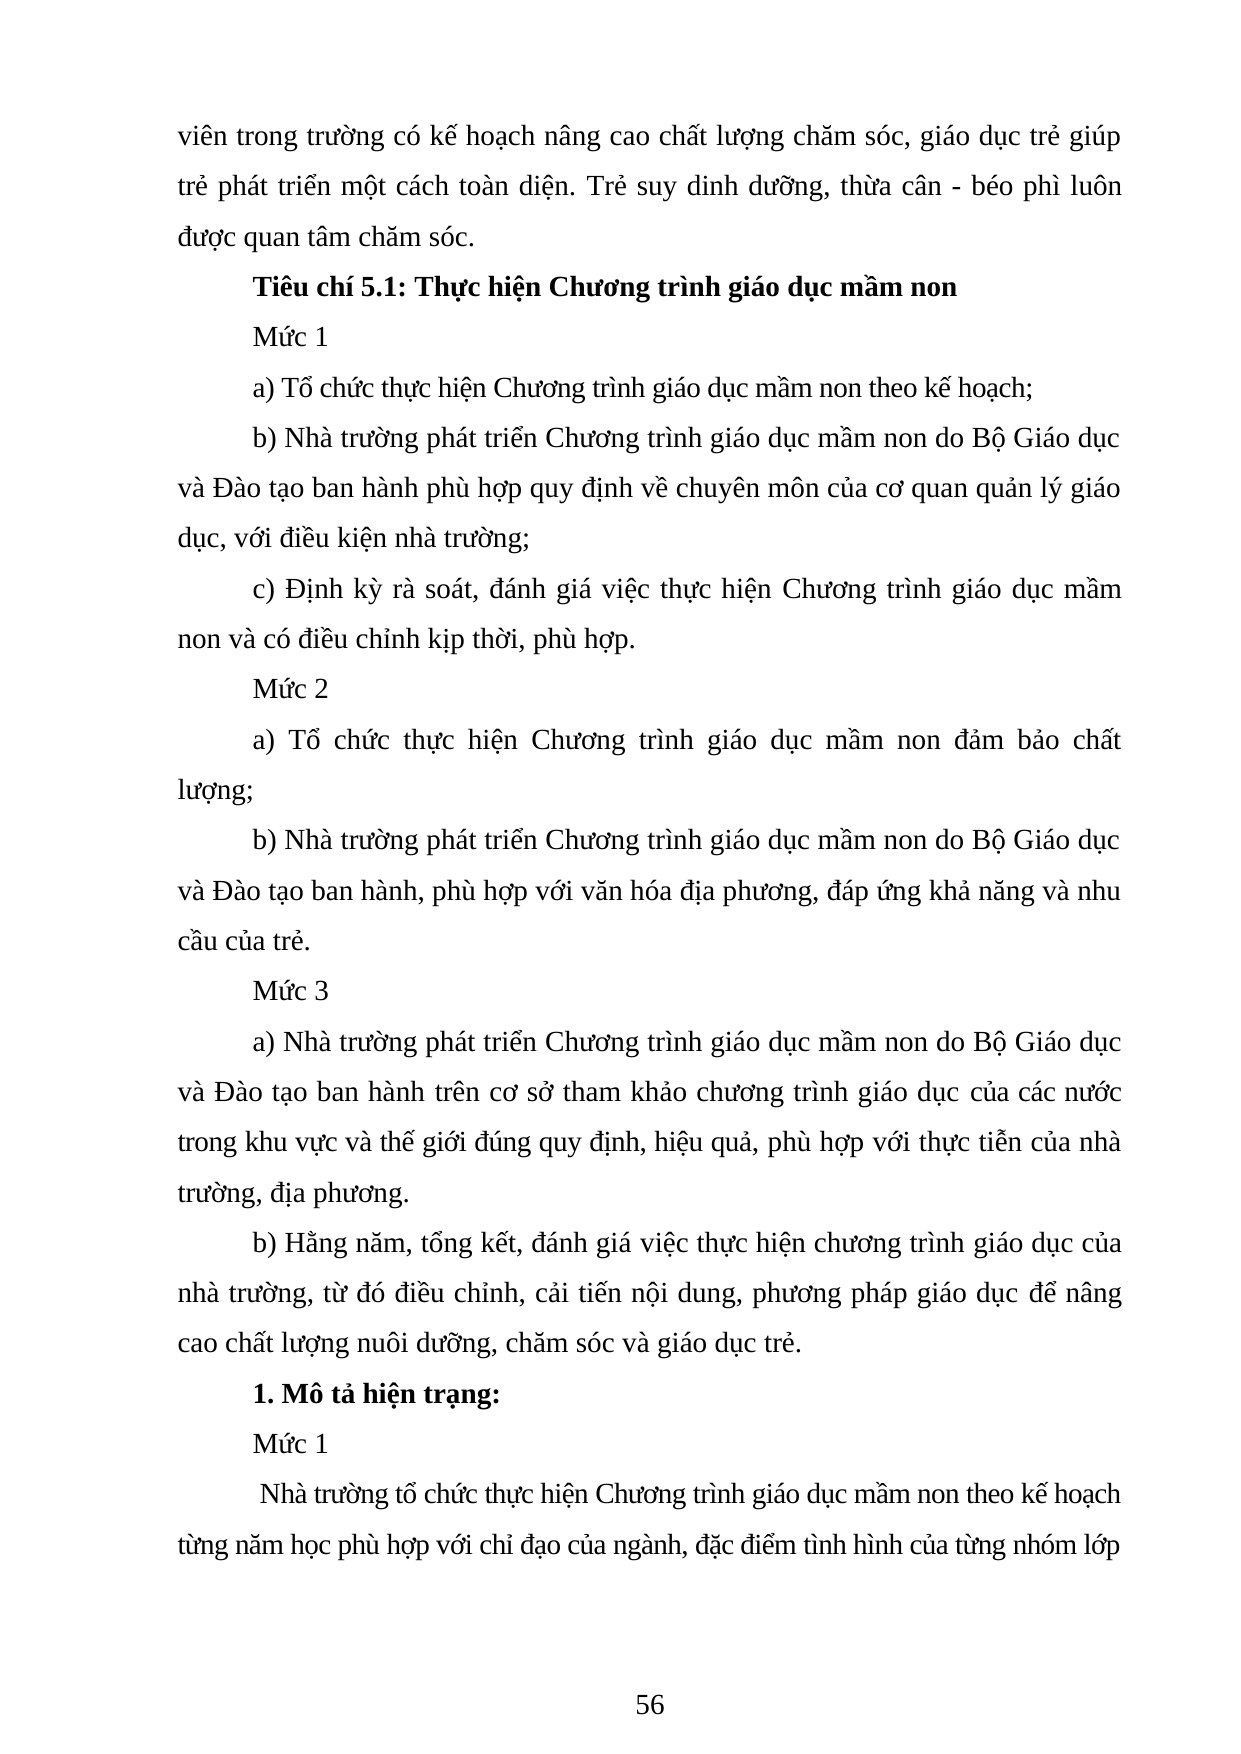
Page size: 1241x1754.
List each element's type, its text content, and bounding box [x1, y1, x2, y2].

text a) Nhà trường phát triển Chương trình giáo dục mầm non do Bộ Giáo dục và Đào tạo ban hành trên cơ sở tham khảo chương trình giáo dục của các nước trong khu vực và thế giới đúng quy định, hiệu quả, phù hợp với thực tiễn của nhà trường, địa phương. [177, 1024, 1122, 1208]
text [177, 1477, 1122, 1560]
text Tiêu chí 5.1: Thực hiện Chương trình giáo dục mầm non [177, 269, 1122, 303]
text Mức 1 [177, 319, 1122, 353]
text Mức 2 [177, 672, 1122, 705]
text b) Hằng năm, tổng kết, đánh giá việc thực hiện chương trình giáo dục của nhà trường, từ đó điều chỉnh, cải tiến nội dung, phương pháp giáo dục để nâng cao chất lượng nuôi dưỡng, chăm sóc và giáo dục trẻ. [177, 1225, 1122, 1359]
text c) Định kỳ rà soát, đánh giá việc thực hiện Chương trình giáo dục mầm non và có điều chỉnh kịp thời, phù hợp. [177, 571, 1122, 655]
text Mức 1 [177, 1426, 1122, 1460]
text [177, 118, 1122, 252]
text a) Tổ chức thực hiện Chương trình giáo dục mầm non theo kế hoạch; [177, 370, 1122, 403]
text 1. Mô tả hiện trạng: [177, 1376, 1122, 1409]
text b) Nhà trường phát triển Chương trình giáo dục mầm non do Bộ Giáo dục và Đào tạo ban hành, phù hợp với văn hóa địa phương, đáp ứng khả năng và nhu cầu của trẻ. [177, 822, 1122, 957]
text b) Nhà trường phát triển Chương trình giáo dục mầm non do Bộ Giáo dục và Đào tạo ban hành phù hợp quy định về chuyên môn của cơ quan quản lý giáo dục, với điều kiện nhà trường; [177, 420, 1122, 554]
text Mức 3 [177, 973, 1122, 1007]
text a) Tổ chức thực hiện Chương trình giáo dục mầm non đảm bảo chất lượng; [177, 722, 1122, 806]
